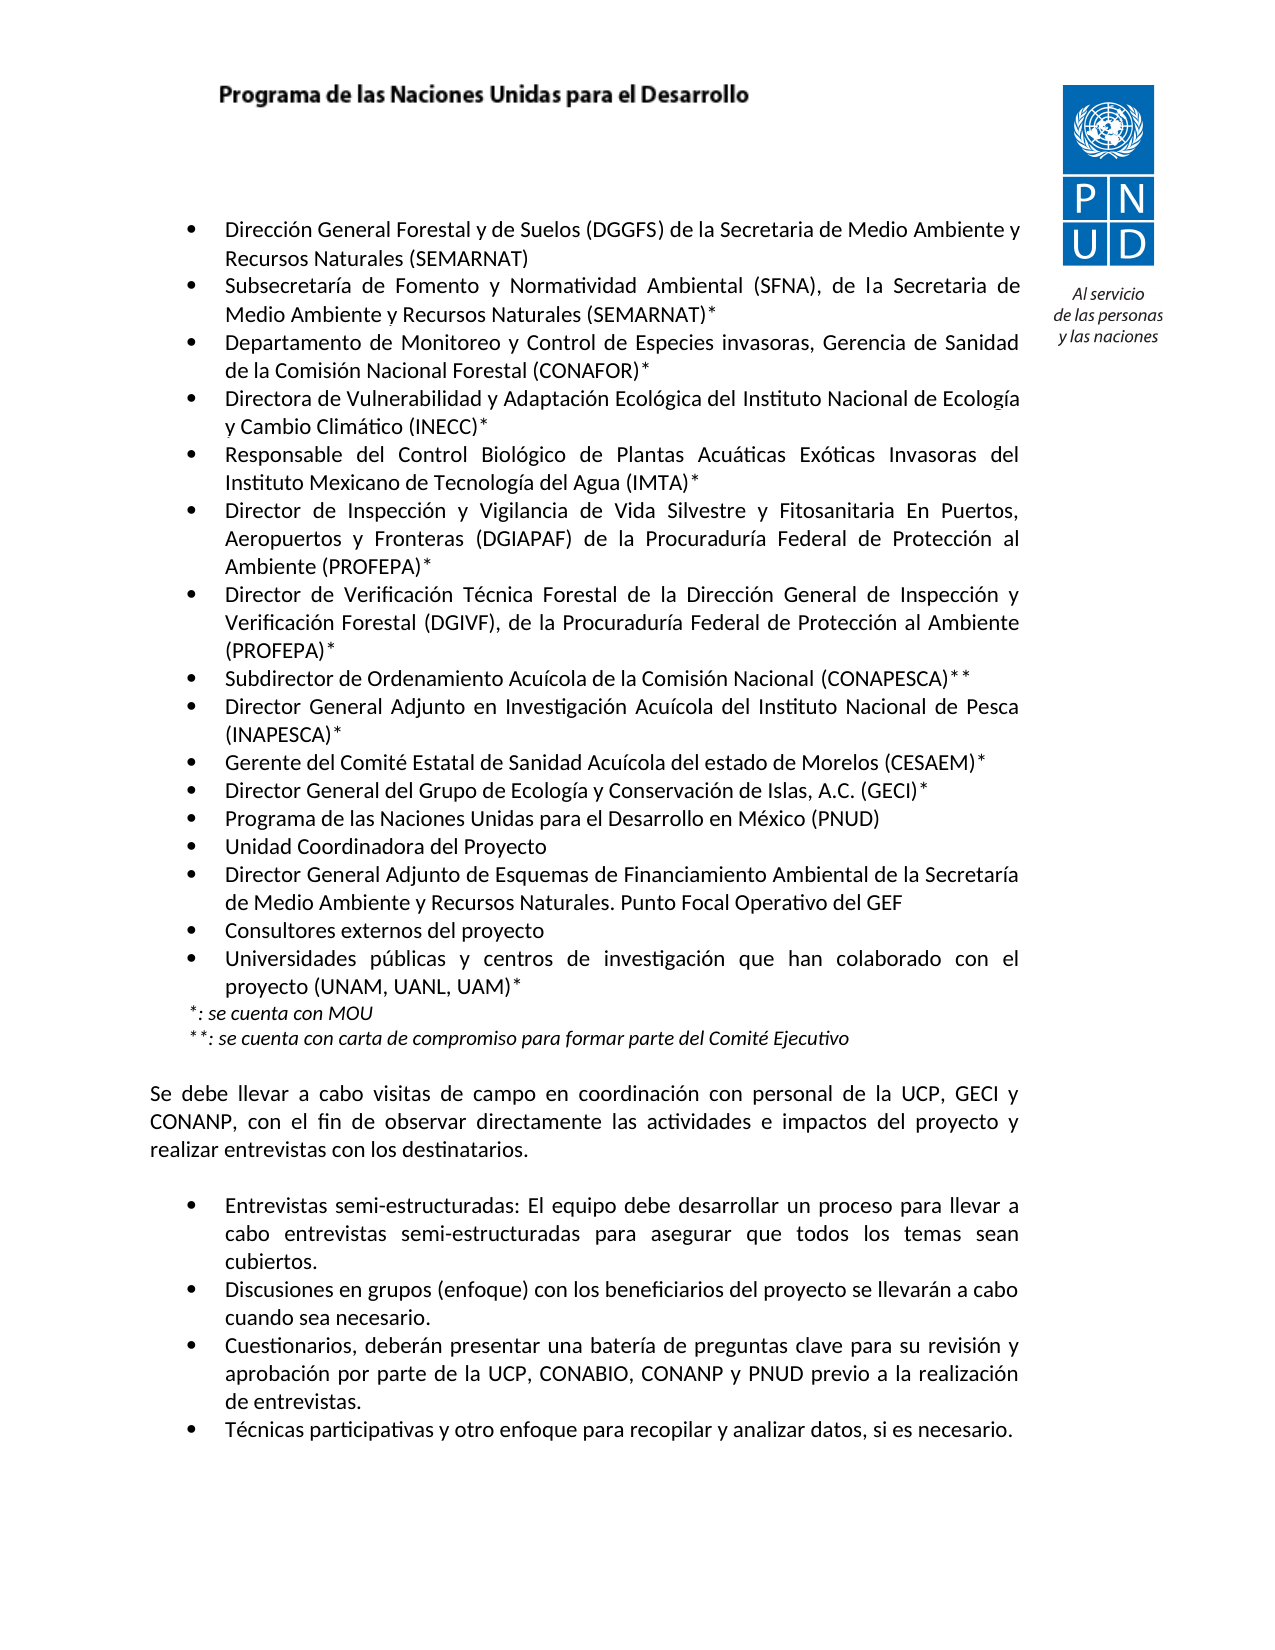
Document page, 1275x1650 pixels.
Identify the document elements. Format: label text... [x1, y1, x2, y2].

text Se debe llevar a cabo visitas de campo en coordinación con personal de la UCP, GECI y CONANP, con el fin de observar directamente las actividades e impactos del proyecto y realizar entrevistas con los destinatarios. [150, 1079, 1020, 1163]
list Director de Verificación Técnica Forestal de la Dirección General de Inspección y Verificación Forestal (DGIVF), de la Procuraduría Federal de Protección al Ambiente (PROFEPA)* [187, 580, 1020, 664]
list Director General Adjunto en Investigación Acuícola del Instituto Nacional de Pesca (INAPESCA)* [187, 692, 1020, 748]
list Programa de las Naciones Unidas para el Desarrollo en México (PNUD) [187, 804, 1020, 832]
picture [1054, 85, 1163, 346]
list Unidad Coordinadora del Proyecto [187, 832, 1020, 860]
list Discusiones en grupos (enfoque) con los beneficiarios del proyecto se llevarán a cabo cuando sea necesario. [187, 1275, 1020, 1331]
list Técnicas participativas y otro enfoque para recopilar y analizar datos, si es necesario. [187, 1415, 1020, 1443]
list Entrevistas semi-estructuradas: El equipo debe desarrollar un proceso para llevar a cabo entrevistas semi-estructuradas para asegurar que todos los temas sean cubiertos. [187, 1191, 1020, 1275]
list Director General Adjunto de Esquemas de Financiamiento Ambiental de la Secretaría de Medio Ambiente y Recursos Naturales. Punto Focal Operativo del GEF [187, 860, 1020, 916]
list Consultores externos del proyecto [187, 916, 1020, 944]
list Directora de Vulnerabilidad y Adaptación Ecológica del Instituto Nacional de Ecología y Cambio Climático (INECC)* [187, 384, 1020, 440]
list Director de Inspección y Vigilancia de Vida Silvestre y Fitosanitaria En Puertos, Aeropuertos y Fronteras (DGIAPAF) de la Procuraduría Federal de Protección al Ambiente (PROFEPA)* [187, 496, 1020, 580]
list Departamento de Monitoreo y Control de Especies invasoras, Gerencia de Sanidad de la Comisión Nacional Forestal (CONAFOR)* [187, 328, 1020, 384]
list Dirección General Forestal y de Suelos (DGGFS) de la Secretaria de Medio Ambiente y Recursos Naturales (SEMARNAT) [187, 216, 1020, 272]
list Cuestionarios, deberán presentar una batería de preguntas clave para su revisión y aprobación por parte de la UCP, CONABIO, CONANP y PNUD previo a la realización de entrevistas. [187, 1331, 1020, 1415]
list Subsecretaría de Fomento y Normatividad Ambiental (SFNA), de la Secretaria de Medio Ambiente y Recursos Naturales (SEMARNAT)* [187, 272, 1020, 328]
list Director General del Grupo de Ecología y Conservación de Islas, A.C. (GECI)* [187, 776, 1020, 804]
list Gerente del Comité Estatal de Sanidad Acuícola del estado de Morelos (CESAEM)* [187, 748, 1020, 776]
text **: se cuenta con carta de compromiso para formar parte del Comité Ejecutivo [187, 1026, 1020, 1051]
text *: se cuenta con MOU [187, 1000, 1020, 1026]
picture [216, 81, 753, 112]
list Subdirector de Ordenamiento Acuícola de la Comisión Nacional (CONAPESCA)** [187, 664, 1020, 692]
list Universidades públicas y centros de investigación que han colaborado con el proyecto (UNAM, UANL, UAM)* [187, 944, 1020, 1000]
list Responsable del Control Biológico de Plantas Acuáticas Exóticas Invasoras del Instituto Mexicano de Tecnología del Agua (IMTA)* [187, 440, 1020, 496]
